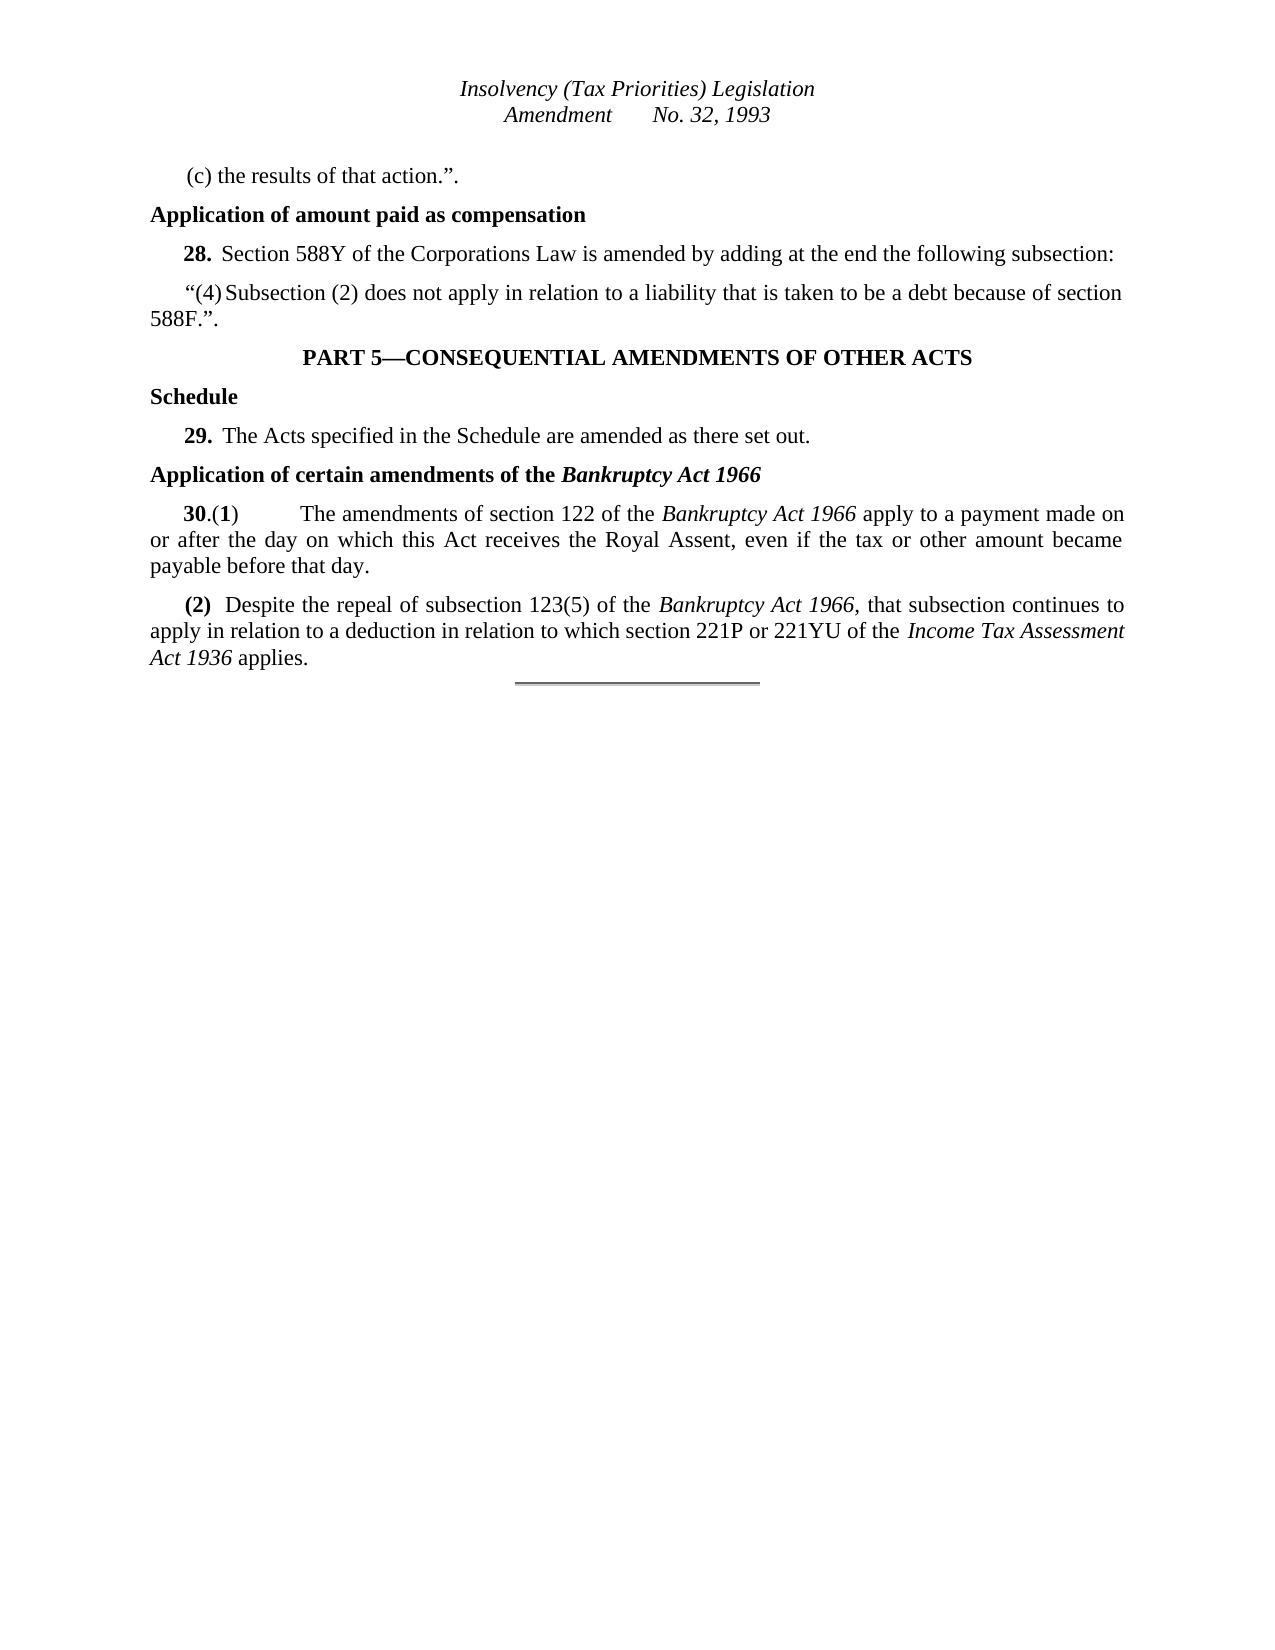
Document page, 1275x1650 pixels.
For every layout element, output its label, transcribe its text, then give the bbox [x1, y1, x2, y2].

text Schedule [150, 383, 1125, 409]
text Application of certain amendments of the Bankruptcy Act 1966 [150, 461, 1125, 487]
text 30.(1) The amendments of section 122 of the Bankruptcy Act 1966 apply to a payment made on or after the day on which this Act receives the Royal Assent, even if the tax or other amount became payable before that day. [150, 500, 1125, 579]
text Application of amount paid as compensation [150, 201, 1125, 228]
text (2) Despite the repeal of subsection 123(5) of the Bankruptcy Act 1966, that subsection continues to apply in relation to a deduction in relation to which section 221P or 221YU of the Income Tax Assessment Act 1936 applies. [150, 591, 1125, 670]
text PART 5—CONSEQUENTIAL AMENDMENTS OF OTHER ACTS [150, 344, 1125, 371]
text 28. Section 588Y of the Corporations Law is amended by adding at the end the following subsection: [150, 240, 1125, 267]
text 29. The Acts specified in the Schedule are amended as there set out. [184, 422, 1125, 448]
picture [515, 682, 760, 686]
text “(4) Subsection (2) does not apply in relation to a liability that is taken to be a debt because of section 588F.”. [150, 279, 1125, 332]
text (c) the results of that action.”. [186, 162, 1125, 189]
